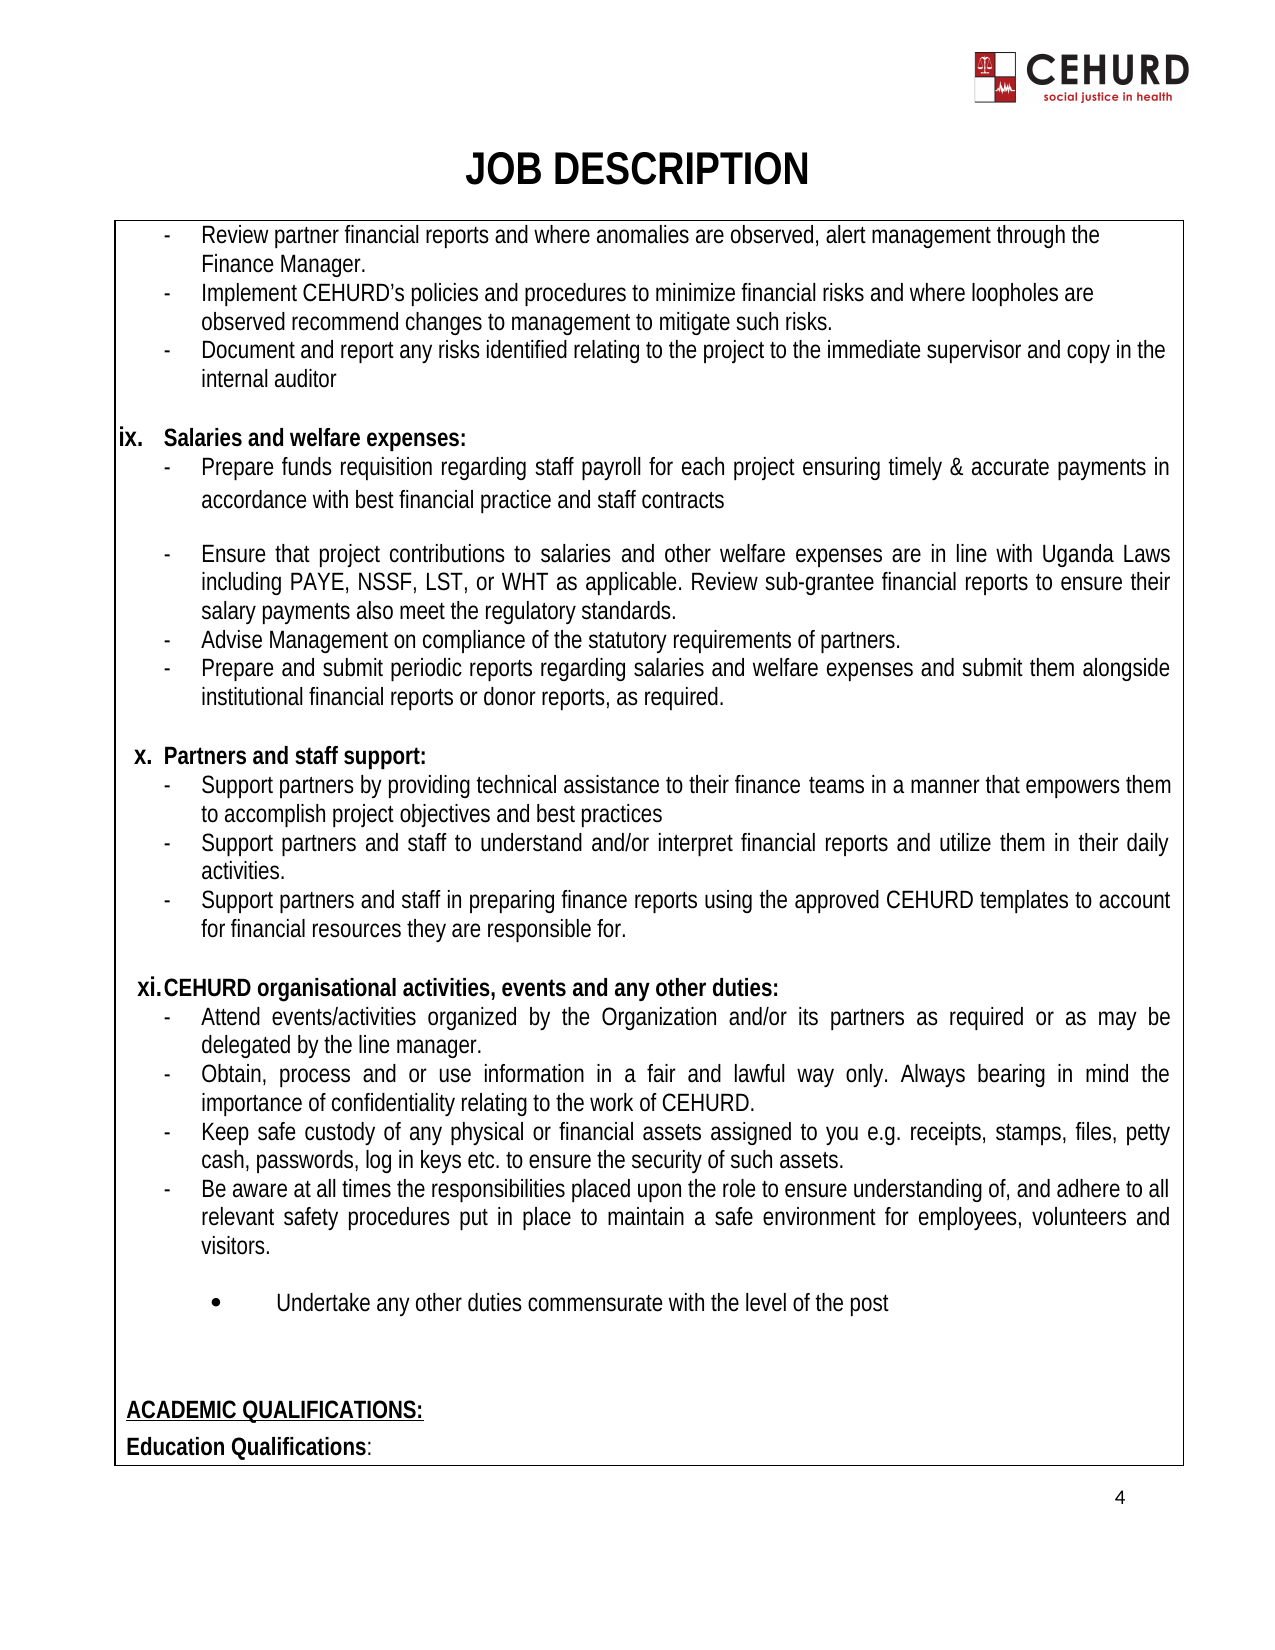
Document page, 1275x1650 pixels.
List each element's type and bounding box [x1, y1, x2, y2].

picture [974, 52, 1189, 103]
table_cell [116, 221, 1183, 1465]
